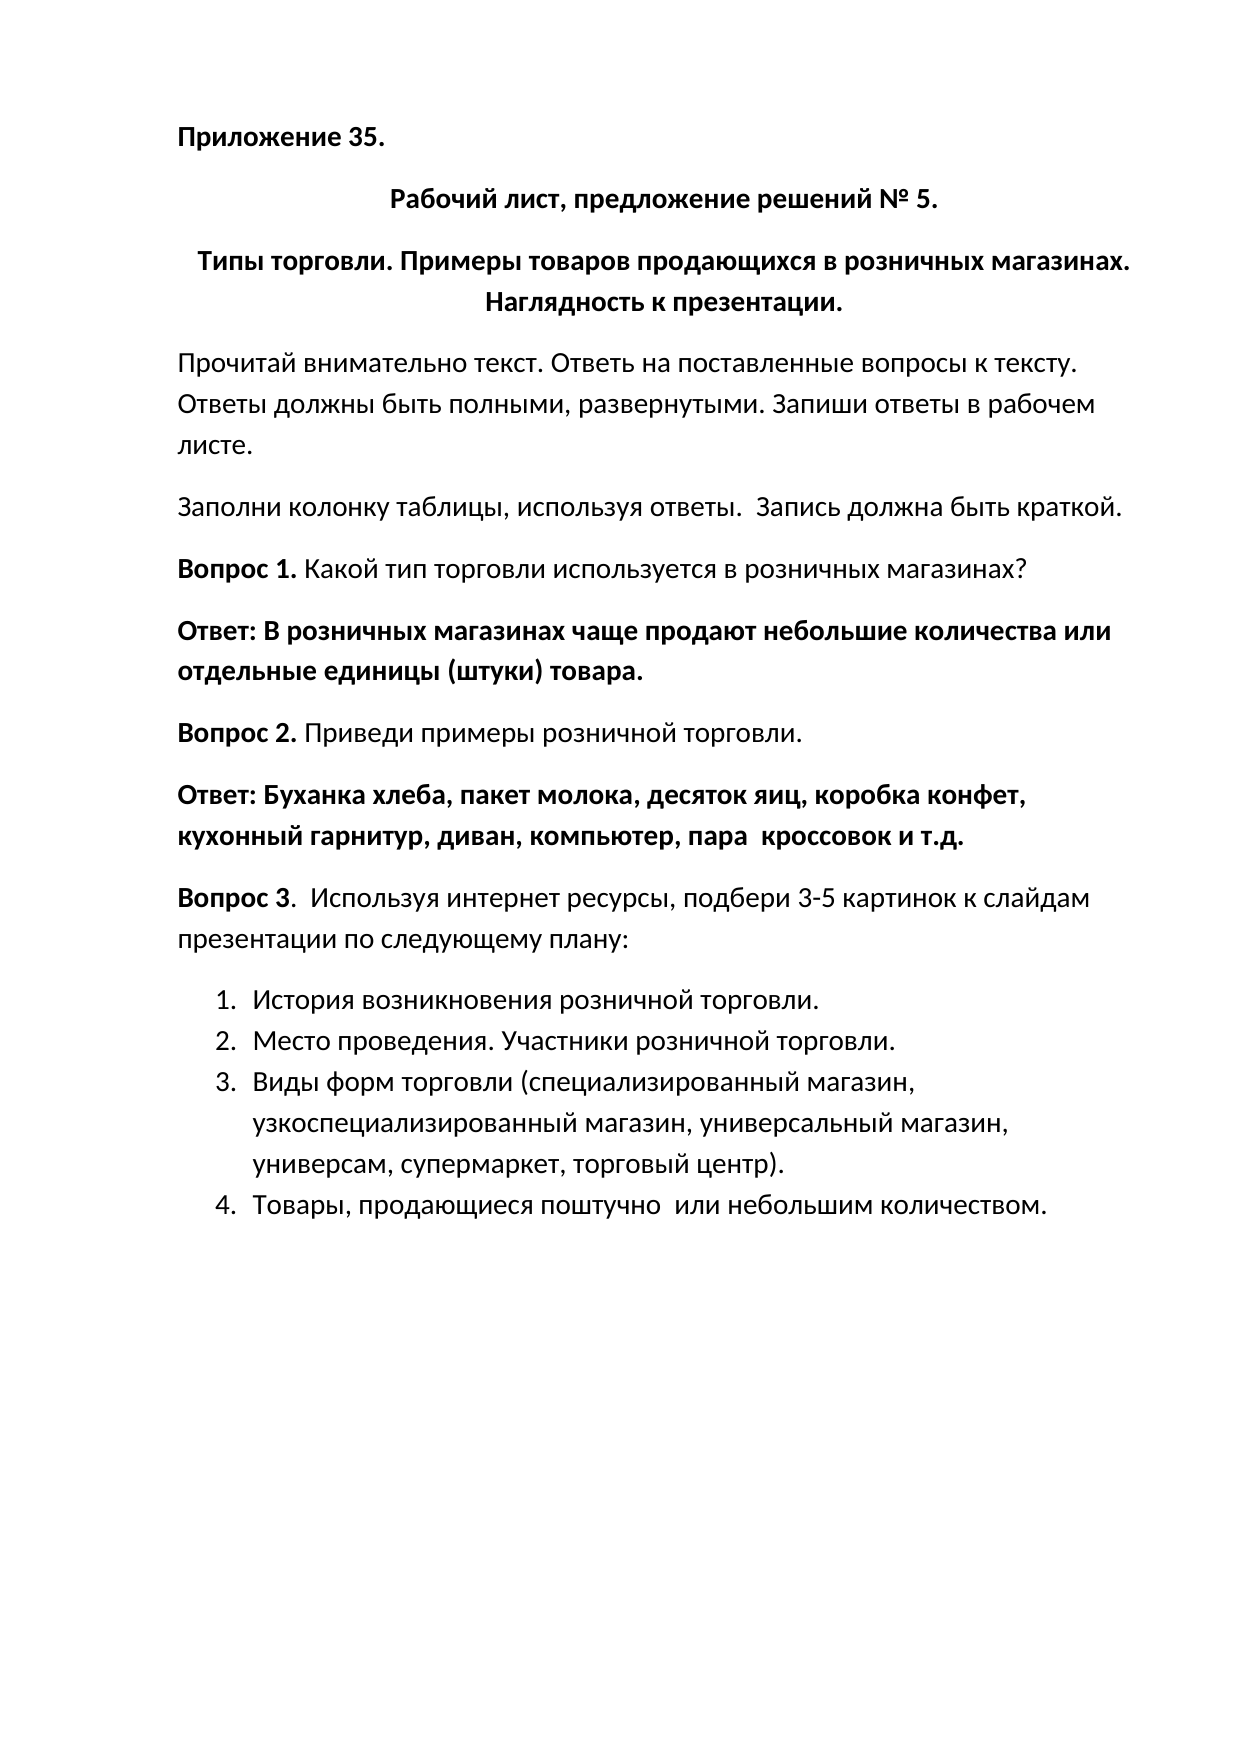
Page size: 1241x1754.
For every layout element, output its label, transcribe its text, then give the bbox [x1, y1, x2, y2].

list Виды форм торговли (специализированный магазин, узкоспециализированный магазин, универсальный магазин, универсам, супермаркет, торговый центр). [215, 1063, 1152, 1181]
list История возникновения розничной торговли. [215, 981, 1152, 1017]
text Заполни колонку таблицы, используя ответы. Запись должна быть краткой. [177, 488, 1152, 524]
list Место проведения. Участники розничной торговли. [215, 1022, 1152, 1058]
text Типы торговли. Примеры товаров продающихся в розничных магазинах. Наглядность к презентации. [177, 242, 1152, 318]
text Приложение 35. [177, 118, 1152, 154]
text Ответ: В розничных магазинах чаще продают небольшие количества или отдельные единицы (штуки) товара. [177, 612, 1152, 688]
text Рабочий лист, предложение решений № 5. [177, 180, 1152, 216]
text Прочитай внимательно текст. Ответь на поставленные вопросы к тексту. Ответы должны быть полными, развернутыми. Запиши ответы в рабочем листе. [177, 344, 1152, 462]
list Товары, продающиеся поштучно или небольшим количеством. [215, 1186, 1152, 1222]
text Вопрос 3. Используя интернет ресурсы, подбери 3-5 картинок к слайдам презентации по следующему плану: [177, 879, 1152, 955]
text Вопрос 1. Какой тип торговли используется в розничных магазинах? [177, 550, 1152, 585]
text Вопрос 2. Приведи примеры розничной торговли. [177, 714, 1152, 750]
text Ответ: Буханка хлеба, пакет молока, десяток яиц, коробка конфет, кухонный гарнитур, диван, компьютер, пара кроссовок и т.д. [177, 776, 1152, 853]
